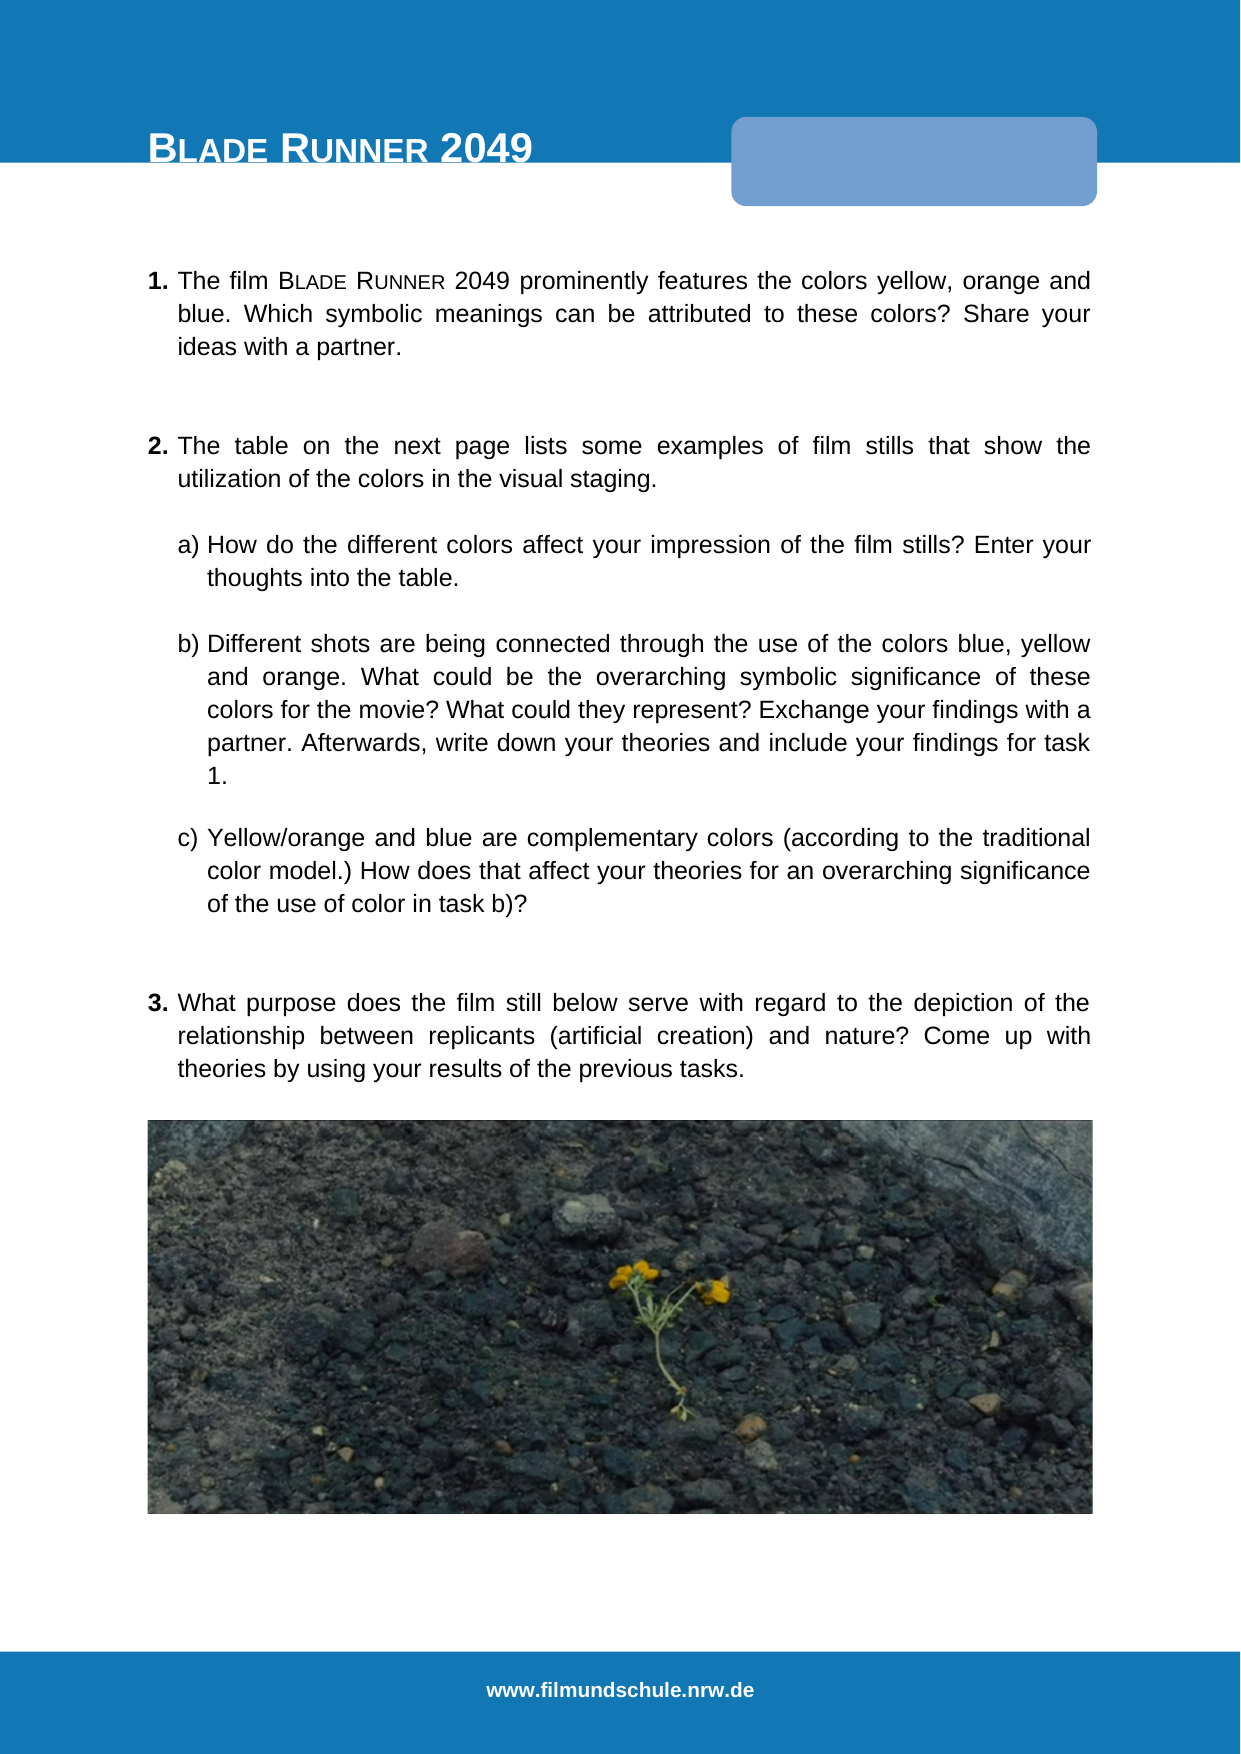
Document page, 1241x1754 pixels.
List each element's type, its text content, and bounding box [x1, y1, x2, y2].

list The film Blade Runner 2049 prominently features the colors yellow, orange and blue. Which symbolic meanings can be attributed to these colors? Share your ideas with a partner. [148, 266, 1092, 361]
list How do the different colors affect your impression of the film stills? Enter your thoughts into the table. [177, 530, 1092, 592]
list What purpose does the film still below serve with regard to the depiction of the relationship between replicants (artificial creation) and nature? Come up with theories by using your results of the previous tasks. [148, 988, 1092, 1083]
list Different shots are being connected through the use of the colors blue, yellow and orange. What could be the overarching symbolic significance of these colors for the movie? What could they represent? Exchange your findings with a partner. Afterwards, write down your theories and include your findings for task 1. [177, 629, 1092, 790]
picture [147, 1120, 1093, 1514]
list The table on the next page lists some examples of film stills that show the utilization of the colors in the visual staging. [148, 431, 1092, 493]
list Yellow/orange and blue are complementary colors (according to the traditional color model.) How does that affect your theories for an overarching significance of the use of color in task b)? [177, 823, 1092, 918]
